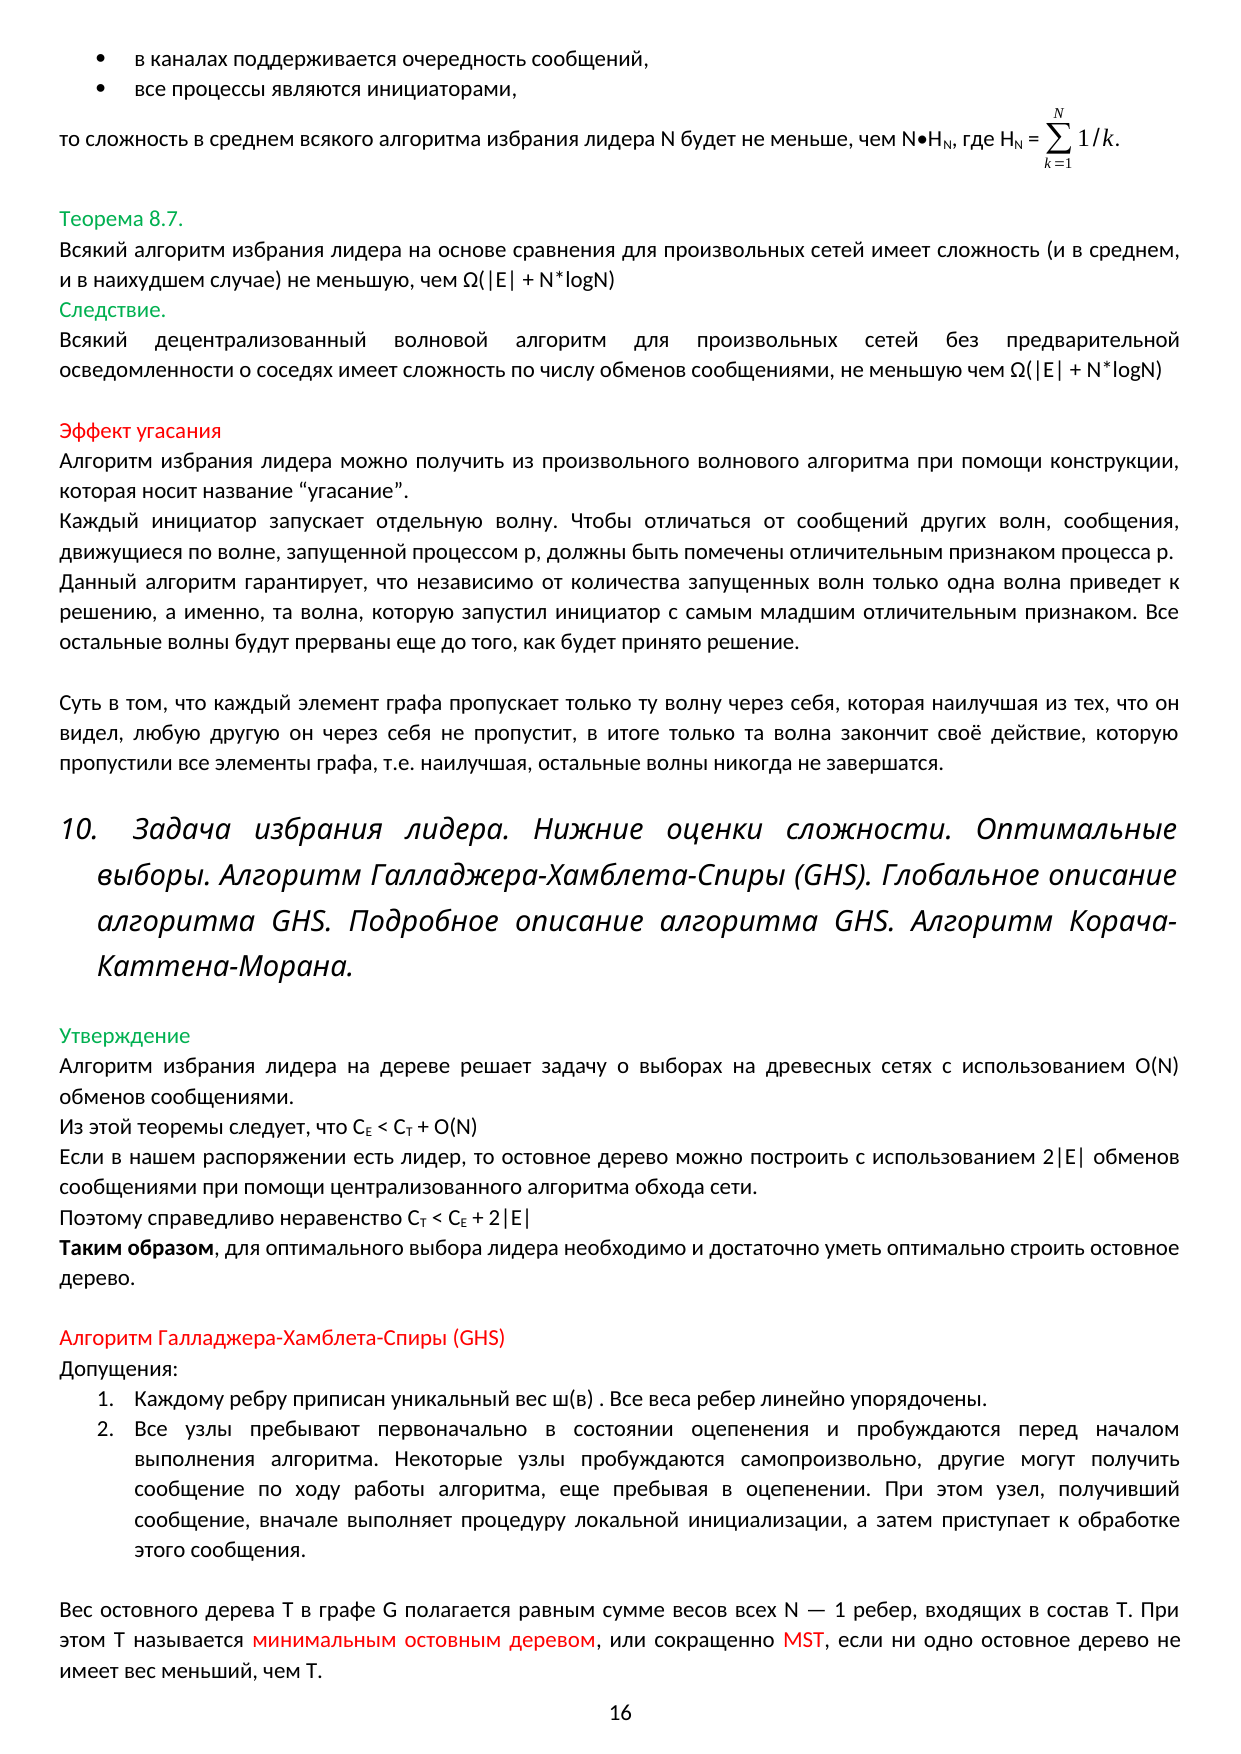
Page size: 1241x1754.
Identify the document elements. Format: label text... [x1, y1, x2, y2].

text Всякий алгоритм избрания лидера на основе сравнения для произвольных сетей имеет сложность (и в среднем, и в наихудшем случае) не меньшую, чем Ω(|E| + N*logN) [59, 235, 1181, 293]
text Суть в том, что каждый элемент графа пропускает только ту волну через себя, которая наилучшая из тех, что он видел, любую другую он через себя не пропустит, в итоге только та волна закончит своё действие, которую пропустили все элементы графа, т.е. наилучшая, остальные волны никогда не завершатся. [59, 688, 1181, 776]
list все процессы являются инициаторами, [97, 74, 1181, 103]
text Из этой теоремы следует, что CE < CT + O(N) [59, 1112, 1181, 1140]
text Если в нашем распоряжении есть лидер, то остовное дерево можно построить с использованием 2|E| обменов сообщениями при помощи централизованного алгоритма обхода сети. [59, 1142, 1181, 1200]
list в каналах поддерживается очередность сообщений, [97, 44, 1181, 72]
list Каждому ребру приписан уникальный вес ш(в) . Все веса ребер линейно упорядочены. [97, 1384, 1181, 1412]
text то сложность в среднем всякого алгоритма избрания лидера N будет не меньше, чем N•НN, где HN = . [59, 105, 1181, 172]
text Алгоритм Галладжера-Хамблета-Спиры (GHS) [59, 1323, 1181, 1351]
text Всякий децентрализованный волновой алгоритм для произвольных сетей без предварительной осведомленности о соседях имеет сложность по числу обменов сообщениями, не меньшую чем Ω(|E| + N*logN) [59, 325, 1181, 383]
list Все узлы пребывают первоначально в состоянии оцепенения и пробуждаются перед началом выполнения алгоритма. Некоторые узлы пробуждаются самопроизвольно, другие могут получить сообщение по ходу работы алгоритма, еще пребывая в оцепенении. При этом узел, получивший сообщение, вначале выполняет процедуру локальной инициализации, а затем приступает к обработке этого сообщения. [97, 1414, 1181, 1563]
text Задача избрания лидера. Нижние оценки сложности. Оптимальные выборы. Алгоритм Галладжера-Хамблета-Спиры (GHS). Глобальное описание алгоритма GHS. Подробное описание алгоритма GHS. Алгоритм Корача-Каттена-Морана. [59, 809, 1181, 985]
text Каждый инициатор запускает отдельную волну. Чтобы отличаться от сообщений других волн, сообщения, движущиеся по волне, запущенной процессом p, должны быть помечены отличительным признаком процесса p. [59, 507, 1181, 565]
text Следствие. [59, 295, 1181, 323]
text Вес остовного дерева T в графе G полагается равным сумме весов всех N — 1 ребер, входящих в состав T. При этом T называется минимальным остовным деревом, или сокращенно MST, если ни одно остовное дерево не имеет вес меньший, чем T. [59, 1595, 1181, 1684]
text Утверждение [59, 1021, 1181, 1049]
text Теорема 8.7. [59, 204, 1181, 232]
text Данный алгоритм гарантирует, что независимо от количества запущенных волн только одна волна приведет к решению, а именно, та волна, которую запустил инициатор с самым младшим отличительным признаком. Все остальные волны будут прерваны еще до того, как будет принято решение. [59, 567, 1181, 655]
text Допущения: [59, 1354, 1181, 1382]
text Эффект угасания [59, 416, 1181, 444]
text Алгоритм избрания лидера можно получить из произвольного волнового алгоритма при помощи конструкции, которая носит название “угасание”. [59, 446, 1181, 504]
text Таким образом, для оптимального выбора лидера необходимо и достаточно уметь оптимально строить остовное дерево. [59, 1233, 1181, 1291]
text Поэтому справедливо неравенство CT < CE + 2|E| [59, 1203, 1181, 1231]
text Алгоритм избрания лидера на дереве решает задачу о выборах на древесных сетях с использованием O(N) обменов сообщениями. [59, 1052, 1181, 1110]
